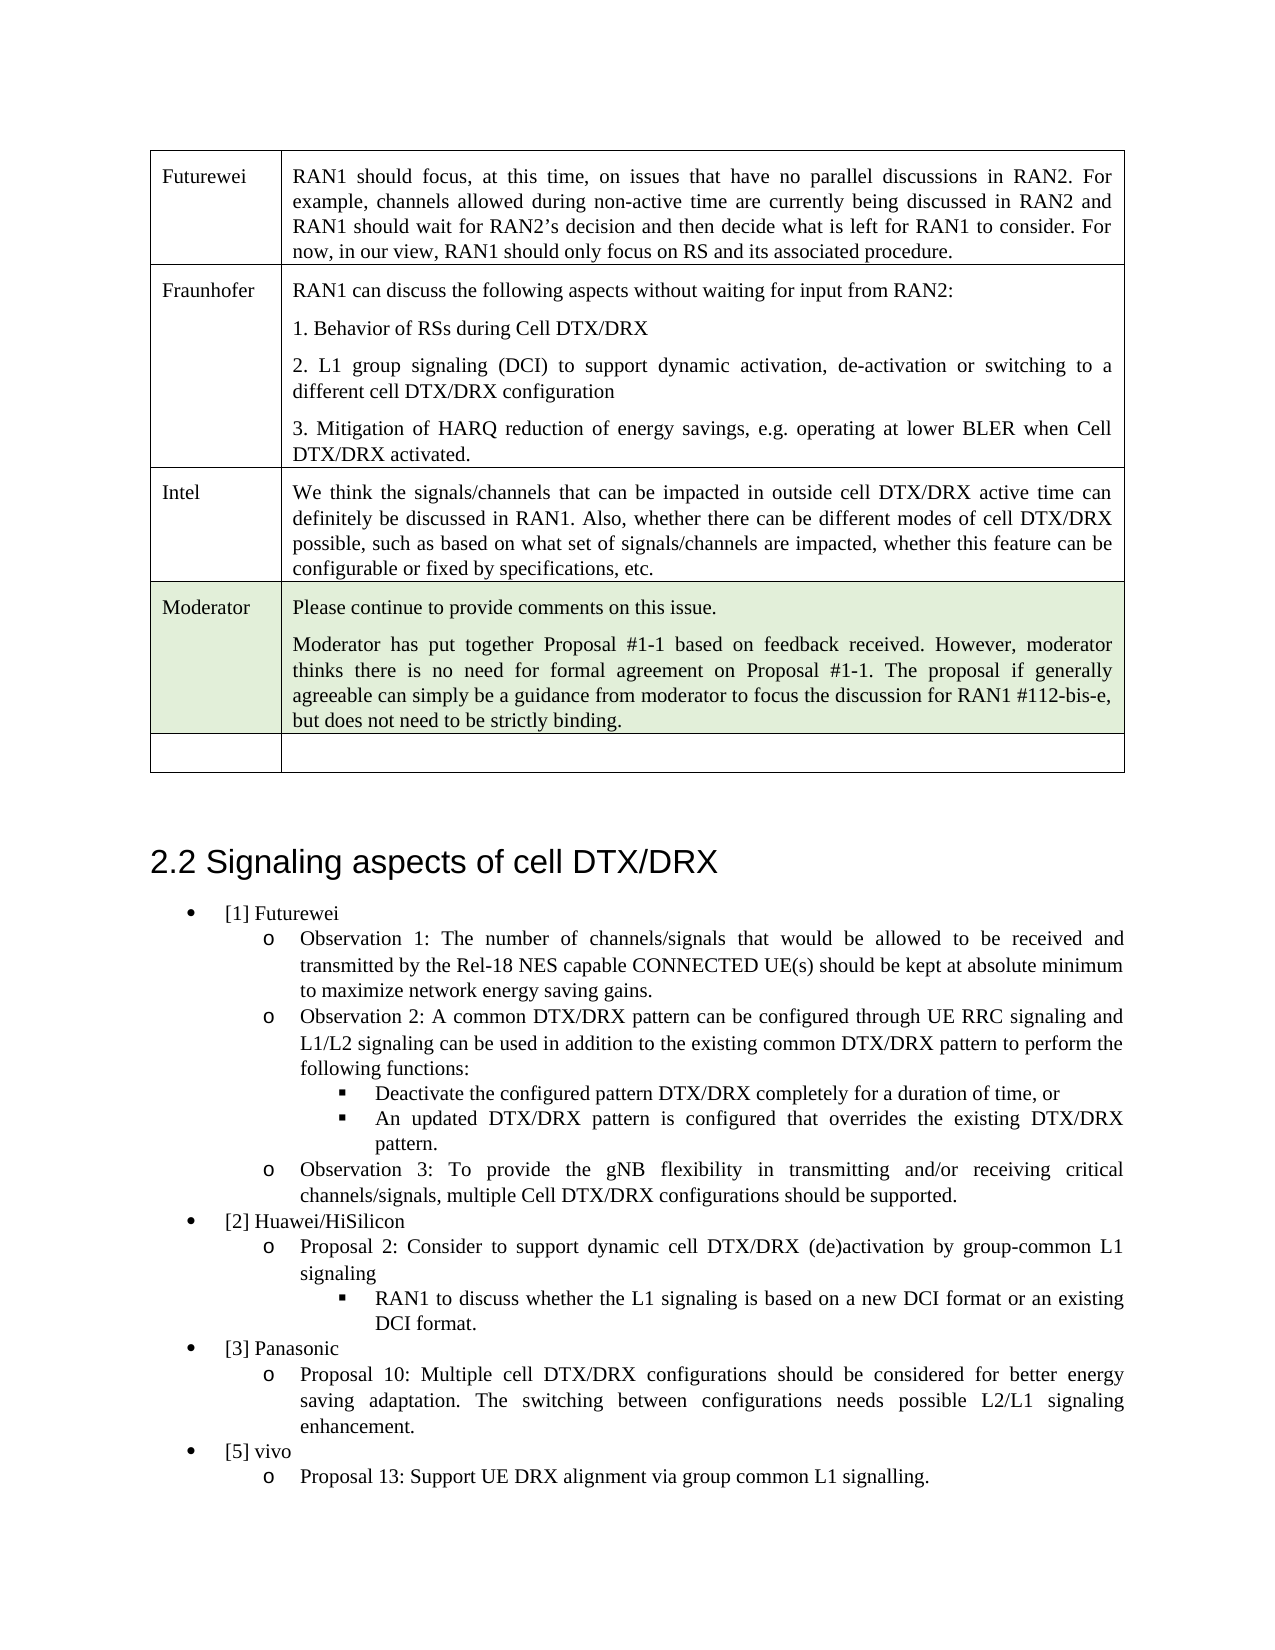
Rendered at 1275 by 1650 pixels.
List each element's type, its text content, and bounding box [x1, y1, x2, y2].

list Observation 2: A common DTX/DRX pattern can be configured through UE RRC signaling and L1/L2 signaling can be used in addition to the existing common DTX/DRX pattern to perform the following functions: [262, 1004, 1125, 1080]
table_cell Futurewei [151, 151, 281, 264]
list [1] Futurewei [187, 901, 1125, 925]
list An updated DTX/DRX pattern is configured that overrides the existing DTX/DRX pattern. [337, 1106, 1125, 1155]
table_cell Moderator [151, 582, 281, 733]
list Proposal 13: Support UE DRX alignment via group common L1 signalling. [262, 1464, 1125, 1490]
list Proposal 10: Multiple cell DTX/DRX configurations should be considered for better energy saving adaptation. The switching between configurations needs possible L2/L1 signaling enhancement. [262, 1362, 1125, 1438]
list [2] Huawei/HiSilicon [187, 1209, 1125, 1233]
table_cell Intel [151, 468, 281, 581]
list Proposal 2: Consider to support dynamic cell DTX/DRX (de)activation by group-common L1 signaling [262, 1234, 1125, 1285]
list Observation 1: The number of channels/signals that would be allowed to be received and transmitted by the Rel-18 NES capable CONNECTED UE(s) should be kept at absolute minimum to maximize network energy saving gains. [262, 926, 1125, 1002]
list [3] Panasonic [187, 1336, 1125, 1360]
subtitle 2.2 Signaling aspects of cell DTX/DRX [150, 842, 1125, 881]
table_cell Fraunhofer [151, 265, 281, 467]
table_cell We think the signals/channels that can be impacted in outside cell DTX/DRX active time can definitely be discussed in RAN1. Also, whether there can be different modes of cell DTX/DRX possible, such as based on what set of signals/channels are impacted, whether this feature can be configurable or fixed by specifications, etc. [282, 468, 1124, 581]
table_cell Please continue to provide comments on this issue. Moderator has put together Proposal #1-1 based on feedback received. However, moderator thinks there is no need for formal agreement on Proposal #1-1. The proposal if generally agreeable can simply be a guidance from moderator to focus the discussion for RAN1 #112-bis-e, but does not need to be strictly binding. [282, 582, 1124, 733]
table_cell [282, 734, 1124, 772]
table_cell [151, 734, 281, 772]
list RAN1 to discuss whether the L1 signaling is based on a new DCI format or an existing DCI format. [337, 1286, 1125, 1335]
table_cell RAN1 can discuss the following aspects without waiting for input from RAN2: 1. Behavior of RSs during Cell DTX/DRX 2. L1 group signaling (DCI) to support dynamic activation, de-activation or switching to a different cell DTX/DRX configuration 3. Mitigation of HARQ reduction of energy savings, e.g. operating at lower BLER when Cell DTX/DRX activated. [282, 265, 1124, 467]
list Deactivate the configured pattern DTX/DRX completely for a duration of time, or [337, 1081, 1125, 1105]
list [5] vivo [187, 1439, 1125, 1463]
table_cell RAN1 should focus, at this time, on issues that have no parallel discussions in RAN2. For example, channels allowed during non-active time are currently being discussed in RAN2 and RAN1 should wait for RAN2’s decision and then decide what is left for RAN1 to consider. For now, in our view, RAN1 should only focus on RS and its associated procedure. [282, 151, 1124, 264]
list Observation 3: To provide the gNB flexibility in transmitting and/or receiving critical channels/signals, multiple Cell DTX/DRX configurations should be supported. [262, 1157, 1125, 1207]
